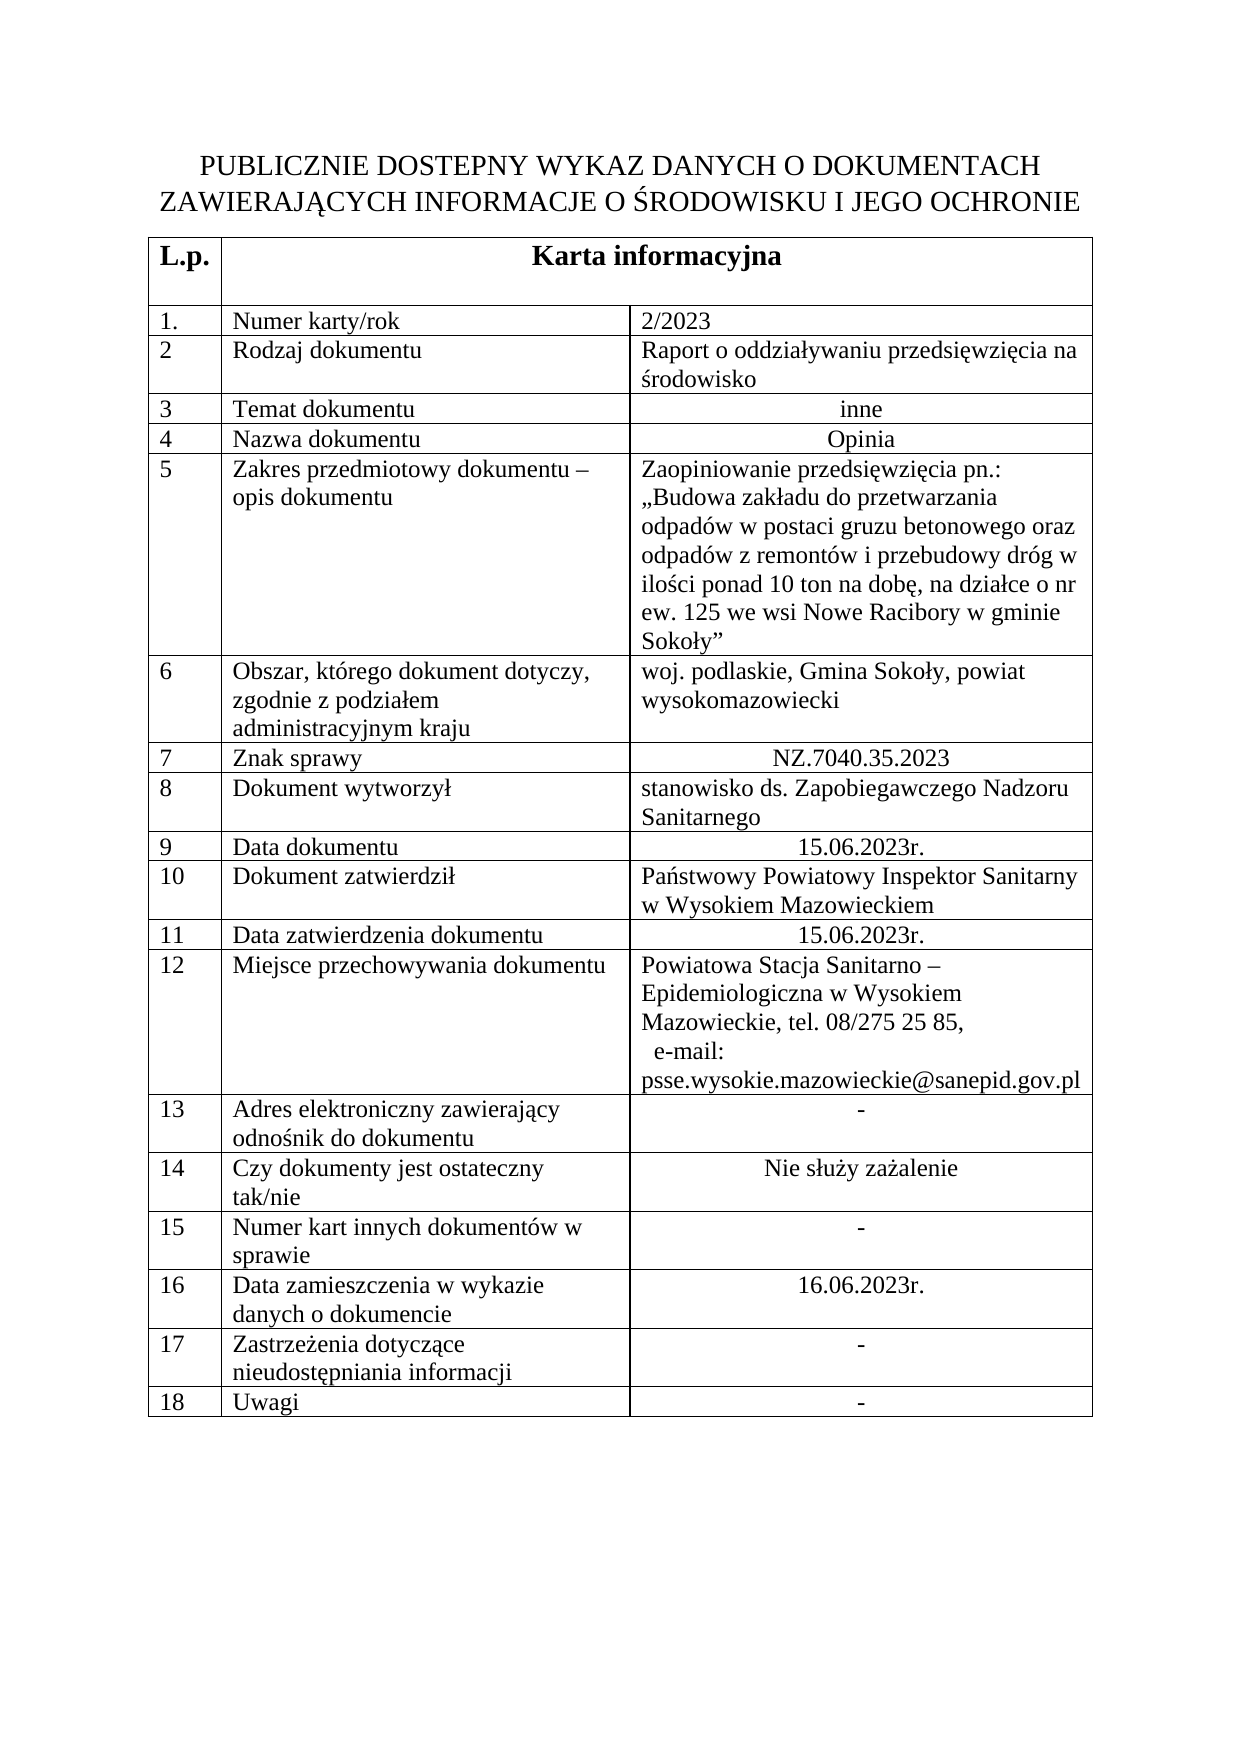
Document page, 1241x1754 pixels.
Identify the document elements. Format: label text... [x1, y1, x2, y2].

table_cell inne [631, 394, 1092, 423]
table_cell Data zamieszczenia w wykazie danych o dokumencie [222, 1270, 629, 1328]
table_cell stanowisko ds. Zapobiegawczego Nadzoru Sanitarnego [631, 773, 1092, 831]
table_cell Zakres przedmiotowy dokumentu – opis dokumentu [222, 454, 629, 655]
table_cell Czy dokumenty jest ostateczny tak/nie [222, 1153, 629, 1211]
table_cell 10 [149, 861, 221, 919]
table_cell 16 [149, 1270, 221, 1328]
table_cell Zastrzeżenia dotyczące nieudostępniania informacji [222, 1329, 629, 1386]
table_cell Państwowy Powiatowy Inspektor Sanitarny w Wysokiem Mazowieckiem [631, 861, 1092, 919]
table_cell 18 [149, 1387, 221, 1416]
table_cell 14 [149, 1153, 221, 1211]
table_cell 13 [149, 1095, 221, 1152]
table_cell Nazwa dokumentu [222, 424, 629, 453]
table_cell - [631, 1095, 1092, 1152]
table_cell 15 [149, 1212, 221, 1269]
table_cell 9 [149, 832, 221, 860]
table_header L.p. [149, 238, 221, 305]
table_cell Dokument wytworzył [222, 773, 629, 831]
table_cell Miejsce przechowywania dokumentu [222, 950, 629, 1093]
table_cell 17 [149, 1329, 221, 1386]
table_cell 8 [149, 773, 221, 831]
table_cell Uwagi [222, 1387, 629, 1416]
table_cell 1. [149, 306, 221, 334]
table_cell woj. podlaskie, Gmina Sokoły, powiat wysokomazowiecki [631, 656, 1092, 742]
table_cell NZ.7040.35.2023 [631, 743, 1092, 772]
table_cell - [631, 1329, 1092, 1386]
table_cell 2/2023 [631, 306, 1092, 334]
table_cell 2 [149, 336, 221, 393]
table_cell Zaopiniowanie przedsięwzięcia pn.: „Budowa zakładu do przetwarzania odpadów w postaci gruzu betonowego oraz odpadów z remontów i przebudowy dróg w ilości ponad 10 ton na dobę, na działce o nr ew. 125 we wsi Nowe Racibory w gminie Sokoły” [631, 454, 1092, 655]
table_cell Temat dokumentu [222, 394, 629, 423]
table_cell 12 [149, 950, 221, 1093]
table_cell Data zatwierdzenia dokumentu [222, 920, 629, 949]
table_cell Opinia [631, 424, 1092, 453]
table_cell Data dokumentu [222, 832, 629, 860]
table_cell Obszar, którego dokument dotyczy, zgodnie z podziałem administracyjnym kraju [222, 656, 629, 742]
table_cell Adres elektroniczny zawierający odnośnik do dokumentu [222, 1095, 629, 1152]
table_cell Rodzaj dokumentu [222, 336, 629, 393]
table_cell 3 [149, 394, 221, 423]
table_cell 15.06.2023r. [631, 920, 1092, 949]
table_cell Dokument zatwierdził [222, 861, 629, 919]
table_cell Numer karty/rok [222, 306, 629, 334]
table_cell 11 [149, 920, 221, 949]
text PUBLICZNIE DOSTEPNY WYKAZ DANYCH O DOKUMENTACH ZAWIERAJĄCYCH INFORMACJE O ŚRODOWISKU I JEGO OCHRONIE [148, 148, 1093, 217]
table_cell 5 [149, 454, 221, 655]
table_cell 7 [149, 743, 221, 772]
table_cell 16.06.2023r. [631, 1270, 1092, 1328]
table_cell Nie służy zażalenie [631, 1153, 1092, 1211]
table_cell 4 [149, 424, 221, 453]
table_cell Numer kart innych dokumentów w sprawie [222, 1212, 629, 1269]
table_cell - [631, 1212, 1092, 1269]
table_header Karta informacyjna [222, 238, 1092, 305]
table_cell 15.06.2023r. [631, 832, 1092, 860]
table_cell 6 [149, 656, 221, 742]
table_cell Raport o oddziaływaniu przedsięwzięcia na środowisko [631, 336, 1092, 393]
table_cell - [631, 1387, 1092, 1416]
table_cell Znak sprawy [222, 743, 629, 772]
table_cell Powiatowa Stacja Sanitarno –Epidemiologiczna w Wysokiem Mazowieckie, tel. 08/275 25 85, e-mail: psse.wysokie.mazowieckie@sanepid.gov.pl [631, 950, 1092, 1093]
